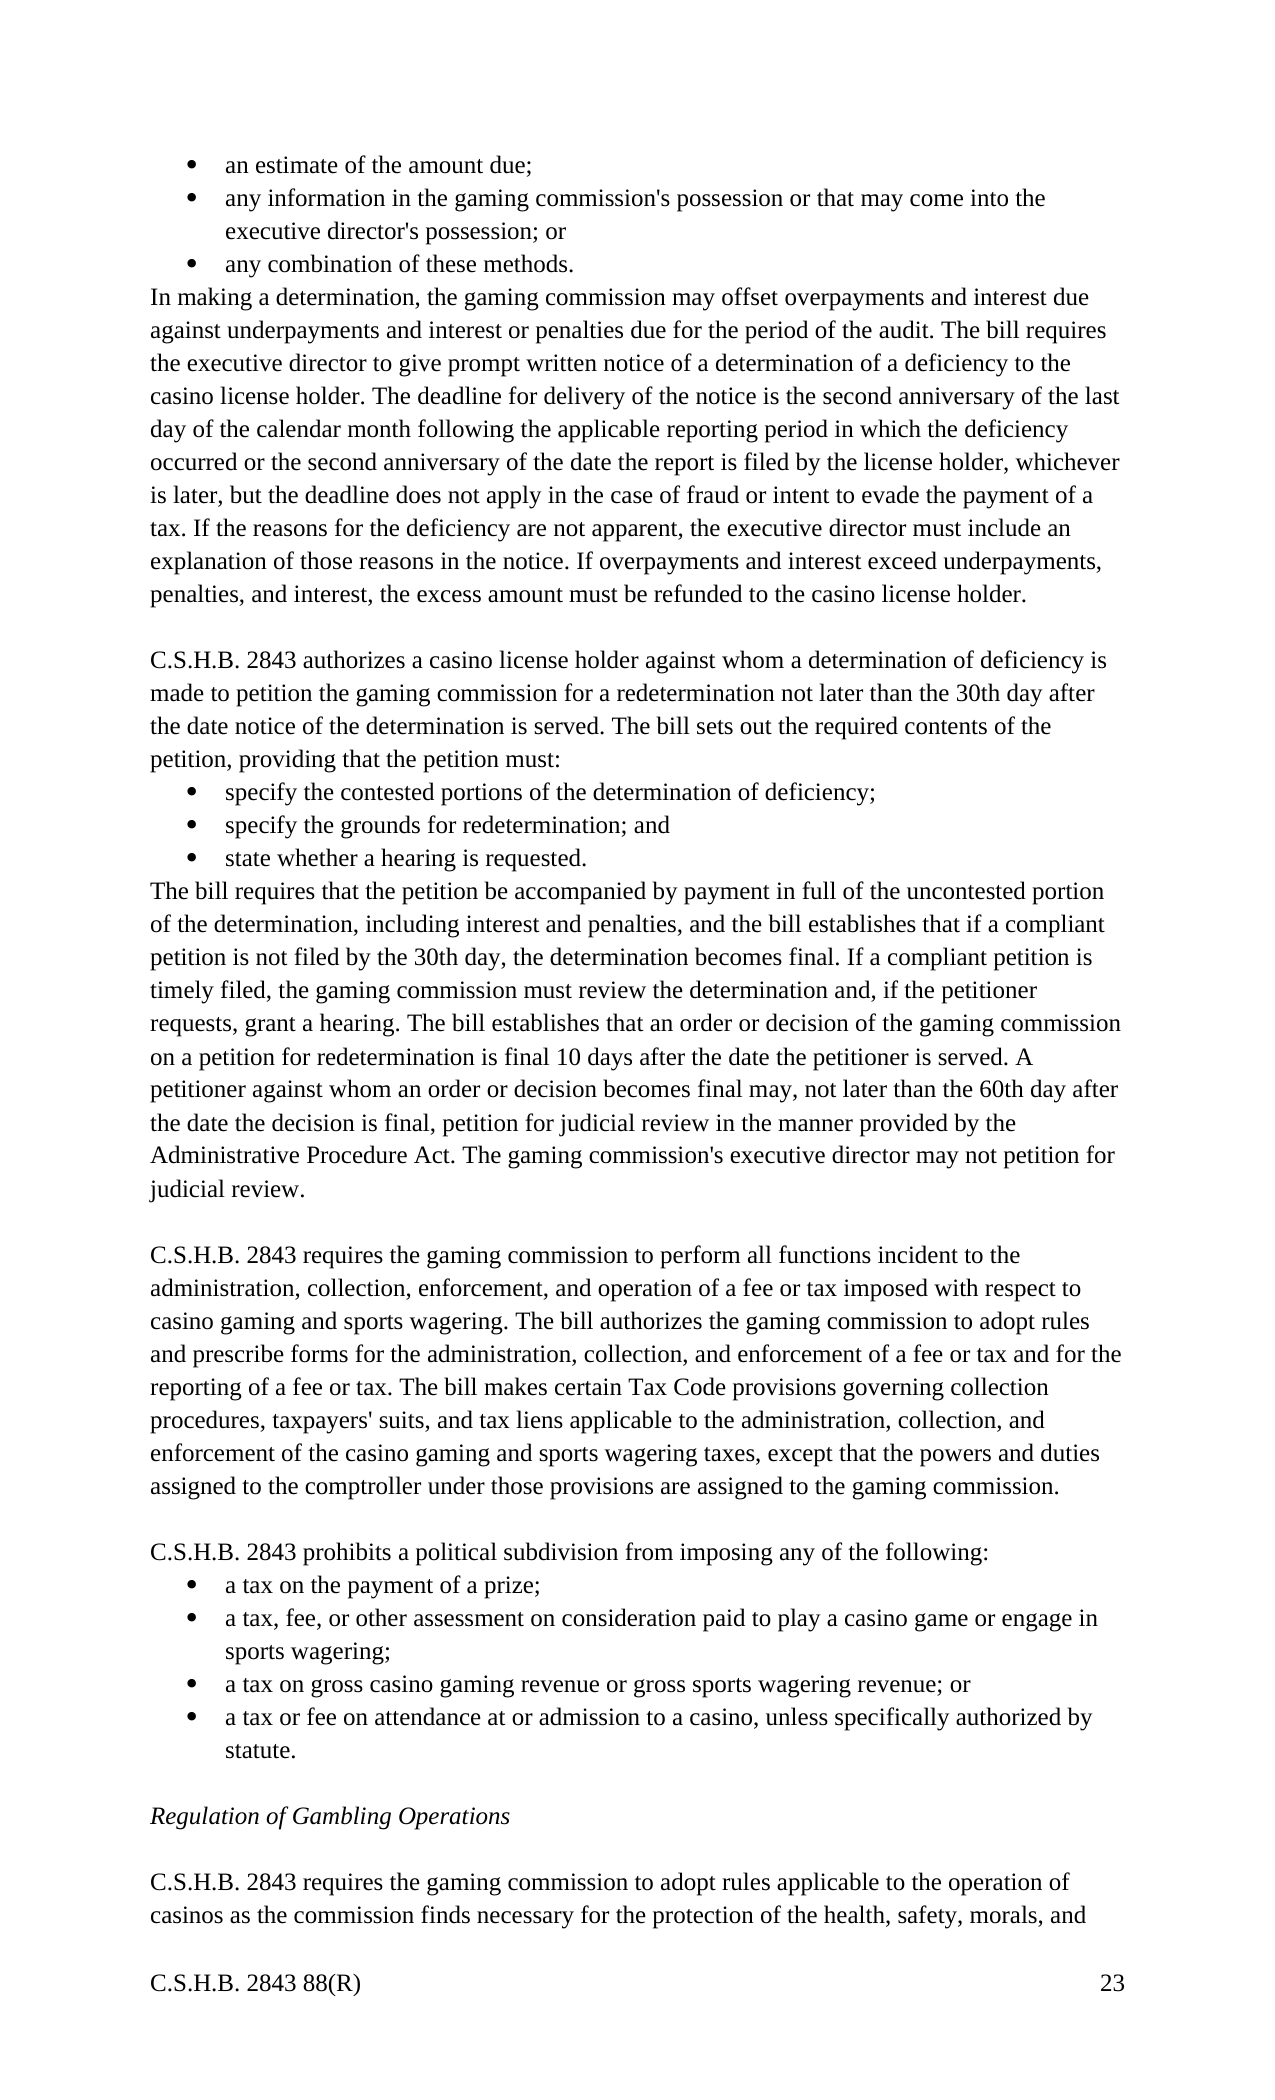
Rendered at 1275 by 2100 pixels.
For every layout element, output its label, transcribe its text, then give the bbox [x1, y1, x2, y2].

text C.S.H.B. 2843 requires the gaming commission to perform all functions incident to the administration, collection, enforcement, and operation of a fee or tax imposed with respect to casino gaming and sports wagering. The bill authorizes the gaming commission to adopt rules and prescribe forms for the administration, collection, and enforcement of a fee or tax and for the reporting of a fee or tax. The bill makes certain Tax Code provisions governing collection procedures, taxpayers' suits, and tax liens applicable to the administration, collection, and enforcement of the casino gaming and sports wagering taxes, except that the powers and duties assigned to the comptroller under those provisions are assigned to the gaming commission. [150, 1240, 1125, 1499]
list any combination of these methods. [187, 249, 1125, 278]
text Regulation of Gambling Operations [150, 1801, 1125, 1830]
text The bill requires that the petition be accompanied by payment in full of the uncontested portion of the determination, including interest and penalties, and the bill establishes that if a compliant petition is not filed by the 30th day, the determination becomes final. If a compliant petition is timely filed, the gaming commission must review the determination and, if the petitioner requests, grant a hearing. The bill establishes that an order or decision of the gaming commission on a petition for redetermination is final 10 days after the date the petitioner is served. A petitioner against whom an order or decision becomes final may, not later than the 60th day after the date the decision is final, petition for judicial review in the manner provided by the Administrative Procedure Act. The gaming commission's executive director may not petition for judicial review. [150, 876, 1125, 1202]
list a tax, fee, or other assessment on consideration paid to play a casino game or engage in sports wagering; [187, 1603, 1125, 1665]
text In making a determination, the gaming commission may offset overpayments and interest due against underpayments and interest or penalties due for the period of the audit. The bill requires the executive director to give prompt written notice of a determination of a deficiency to the casino license holder. The deadline for delivery of the notice is the second anniversary of the last day of the calendar month following the applicable reporting period in which the deficiency occurred or the second anniversary of the date the report is filed by the license holder, whichever is later, but the deadline does not apply in the case of fraud or intent to evade the payment of a tax. If the reasons for the deficiency are not apparent, the executive director must include an explanation of those reasons in the notice. If overpayments and interest exceed underpayments, penalties, and interest, the excess amount must be refunded to the casino license holder. [150, 282, 1125, 608]
list state whether a hearing is requested. [187, 843, 1125, 872]
text C.S.H.B. 2843 prohibits a political subdivision from imposing any of the following: [150, 1537, 1125, 1566]
text C.S.H.B. 2843 authorizes a casino license holder against whom a determination of deficiency is made to petition the gaming commission for a redetermination not later than the 30th day after the date notice of the determination is served. The bill sets out the required contents of the petition, providing that the petition must: [150, 645, 1125, 773]
list a tax on gross casino gaming revenue or gross sports wagering revenue; or [187, 1669, 1125, 1698]
list a tax on the payment of a prize; [187, 1570, 1125, 1599]
list an estimate of the amount due; [187, 150, 1125, 179]
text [150, 1867, 1125, 1929]
list specify the contested portions of the determination of deficiency; [187, 777, 1125, 806]
list specify the grounds for redetermination; and [187, 810, 1125, 839]
list any information in the gaming commission's possession or that may come into the executive director's possession; or [187, 183, 1125, 245]
list a tax or fee on attendance at or admission to a casino, unless specifically authorized by statute. [187, 1702, 1125, 1764]
